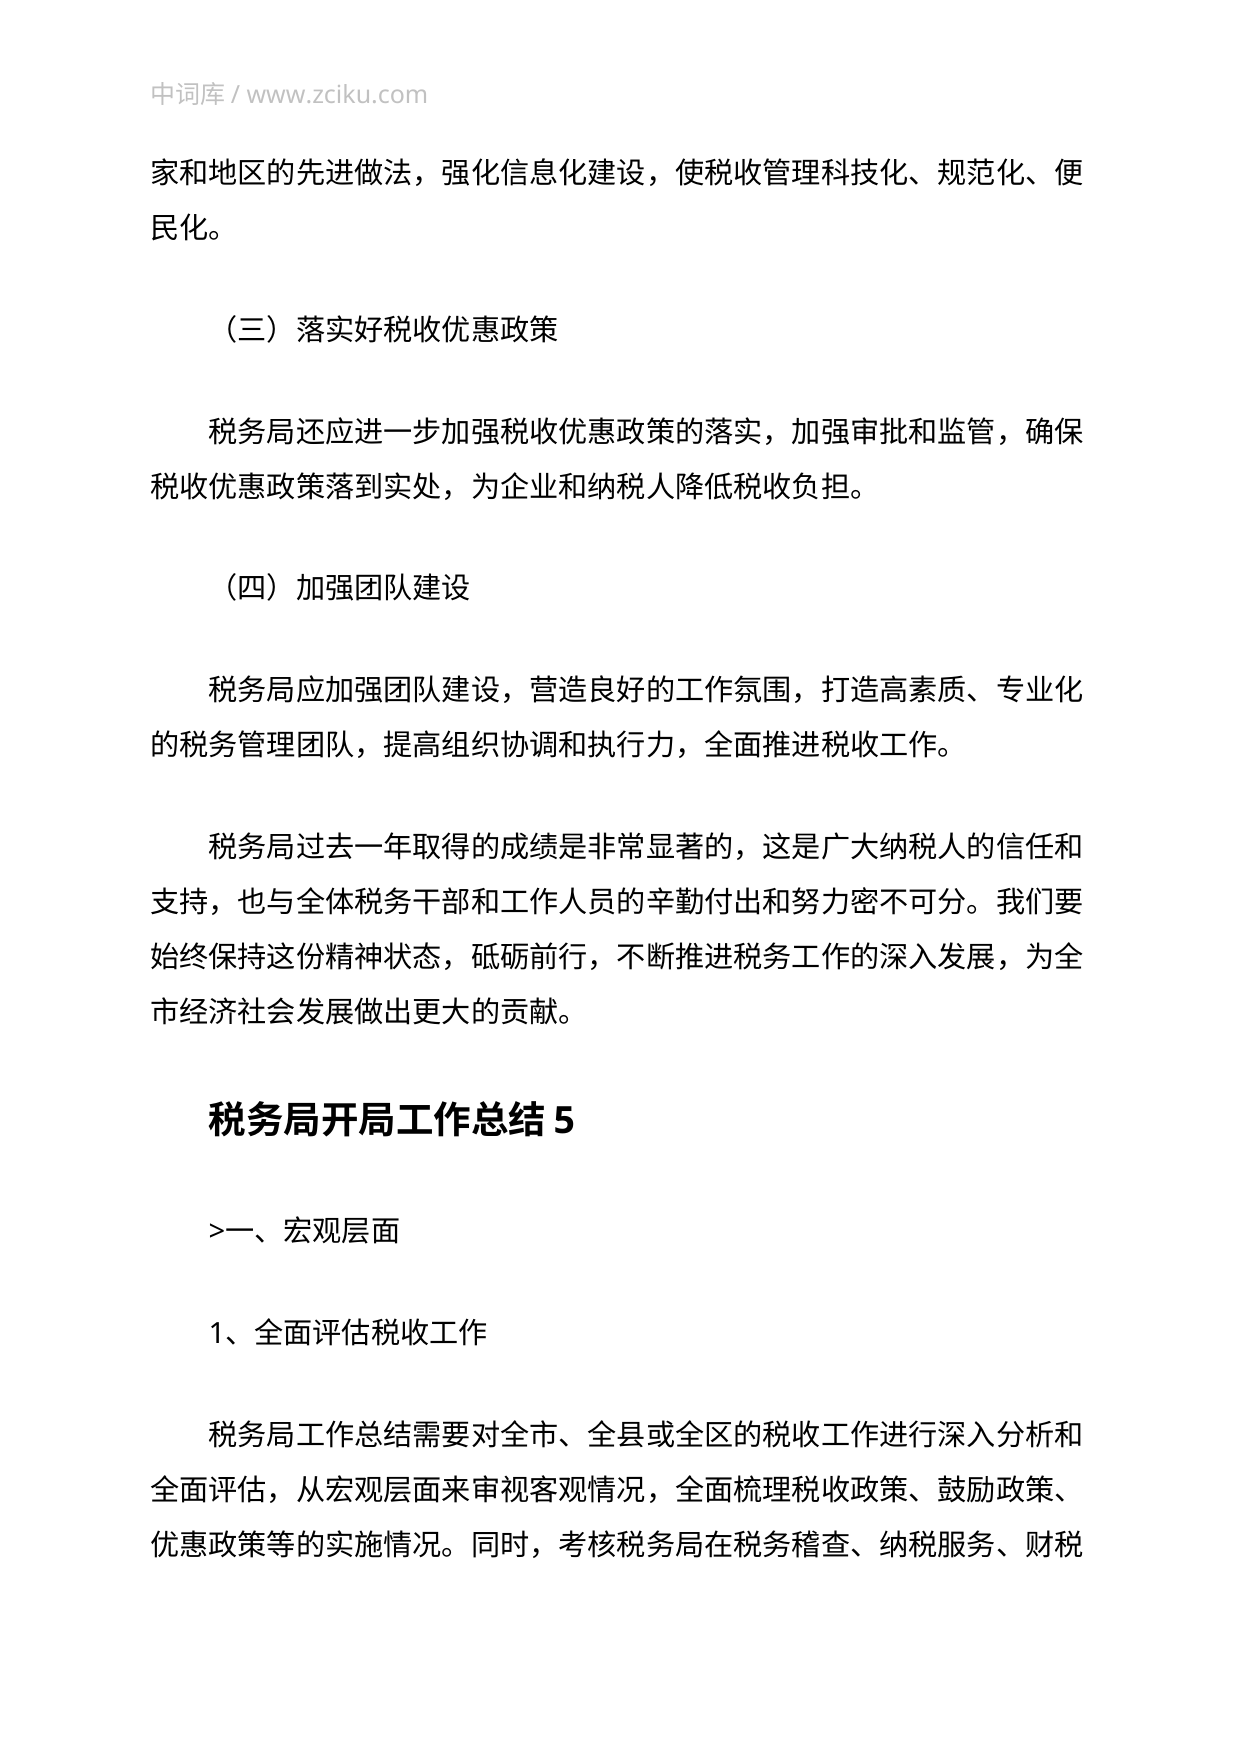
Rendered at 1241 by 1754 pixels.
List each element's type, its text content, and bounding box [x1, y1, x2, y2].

text （三）落实好税收优惠政策 [150, 307, 1090, 349]
text 税务局应加强团队建设，营造良好的工作氛围，打造高素质、专业化的税务管理团队，提高组织协调和执行力，全面推进税收工作。 [150, 667, 1090, 764]
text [150, 1412, 1090, 1564]
text （四）加强团队建设 [150, 565, 1090, 607]
text 税务局开局工作总结5 [150, 1090, 1090, 1144]
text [150, 150, 1090, 247]
text 税务局过去一年取得的成绩是非常显著的，这是广大纳税人的信任和支持，也与全体税务干部和工作人员的辛勤付出和努力密不可分。我们要始终保持这份精神状态，砥砺前行，不断推进税务工作的深入发展，为全市经济社会发展做出更大的贡献。 [150, 823, 1090, 1031]
text >一、宏观层面 [150, 1208, 1090, 1250]
text 税务局还应进一步加强税收优惠政策的落实，加强审批和监管，确保税收优惠政策落到实处，为企业和纳税人降低税收负担。 [150, 408, 1090, 506]
text 1、全面评估税收工作 [150, 1309, 1090, 1352]
